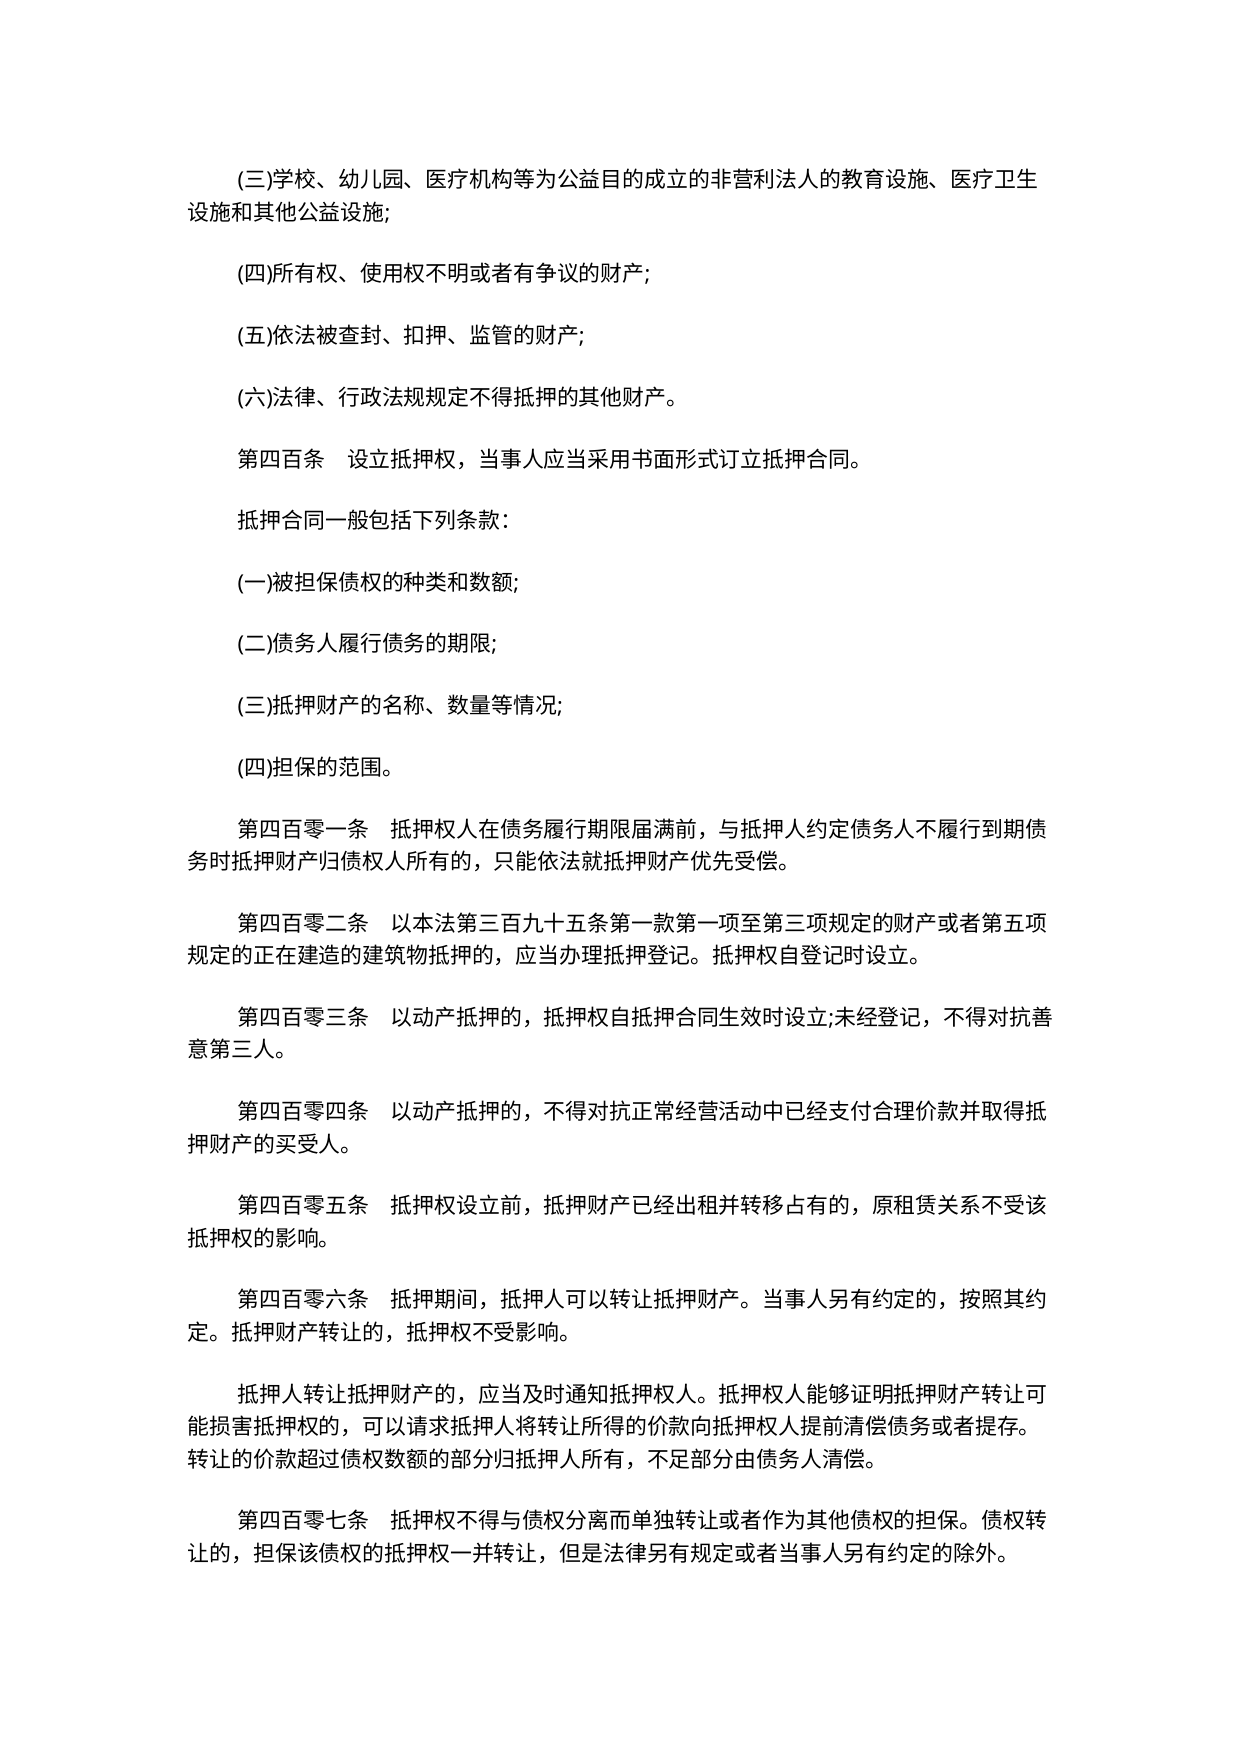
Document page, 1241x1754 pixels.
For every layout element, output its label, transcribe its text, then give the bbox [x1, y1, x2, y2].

text 第四百零二条 以本法第三百九十五条第一款第一项至第三项规定的财产或者第五项规定的正在建造的建筑物抵押的，应当办理抵押登记。抵押权自登记时设立。 [187, 905, 1053, 970]
text (二)债务人履行债务的期限; [187, 626, 1053, 659]
text (四)所有权、使用权不明或者有争议的财产; [187, 256, 1053, 289]
text (一)被担保债权的种类和数额; [187, 564, 1053, 597]
text 第四百零三条 以动产抵押的，抵押权自抵押合同生效时设立;未经登记，不得对抗善意第三人。 [187, 999, 1053, 1064]
text (三)学校、幼儿园、医疗机构等为公益目的成立的非营利法人的教育设施、医疗卫生设施和其他公益设施; [187, 162, 1053, 227]
text 抵押合同一般包括下列条款： [187, 503, 1053, 535]
text 抵押人转让抵押财产的，应当及时通知抵押权人。抵押权人能够证明抵押财产转让可能损害抵押权的，可以请求抵押人将转让所得的价款向抵押权人提前清偿债务或者提存。转让的价款超过债权数额的部分归抵押人所有，不足部分由债务人清偿。 [187, 1376, 1053, 1474]
text (五)依法被查封、扣押、监管的财产; [187, 318, 1053, 350]
text (三)抵押财产的名称、数量等情况; [187, 688, 1053, 720]
text 第四百零七条 抵押权不得与债权分离而单独转让或者作为其他债权的担保。债权转让的，担保该债权的抵押权一并转让，但是法律另有规定或者当事人另有约定的除外。 [187, 1503, 1053, 1568]
text 第四百零一条 抵押权人在债务履行期限届满前，与抵押人约定债务人不履行到期债务时抵押财产归债权人所有的，只能依法就抵押财产优先受偿。 [187, 811, 1053, 876]
text 第四百条 设立抵押权，当事人应当采用书面形式订立抵押合同。 [187, 441, 1053, 474]
text 第四百零六条 抵押期间，抵押人可以转让抵押财产。当事人另有约定的，按照其约定。抵押财产转让的，抵押权不受影响。 [187, 1282, 1053, 1347]
text (四)担保的范围。 [187, 749, 1053, 782]
text (六)法律、行政法规规定不得抵押的其他财产。 [187, 379, 1053, 412]
text 第四百零五条 抵押权设立前，抵押财产已经出租并转移占有的，原租赁关系不受该抵押权的影响。 [187, 1188, 1053, 1253]
text 第四百零四条 以动产抵押的，不得对抗正常经营活动中已经支付合理价款并取得抵押财产的买受人。 [187, 1094, 1053, 1159]
